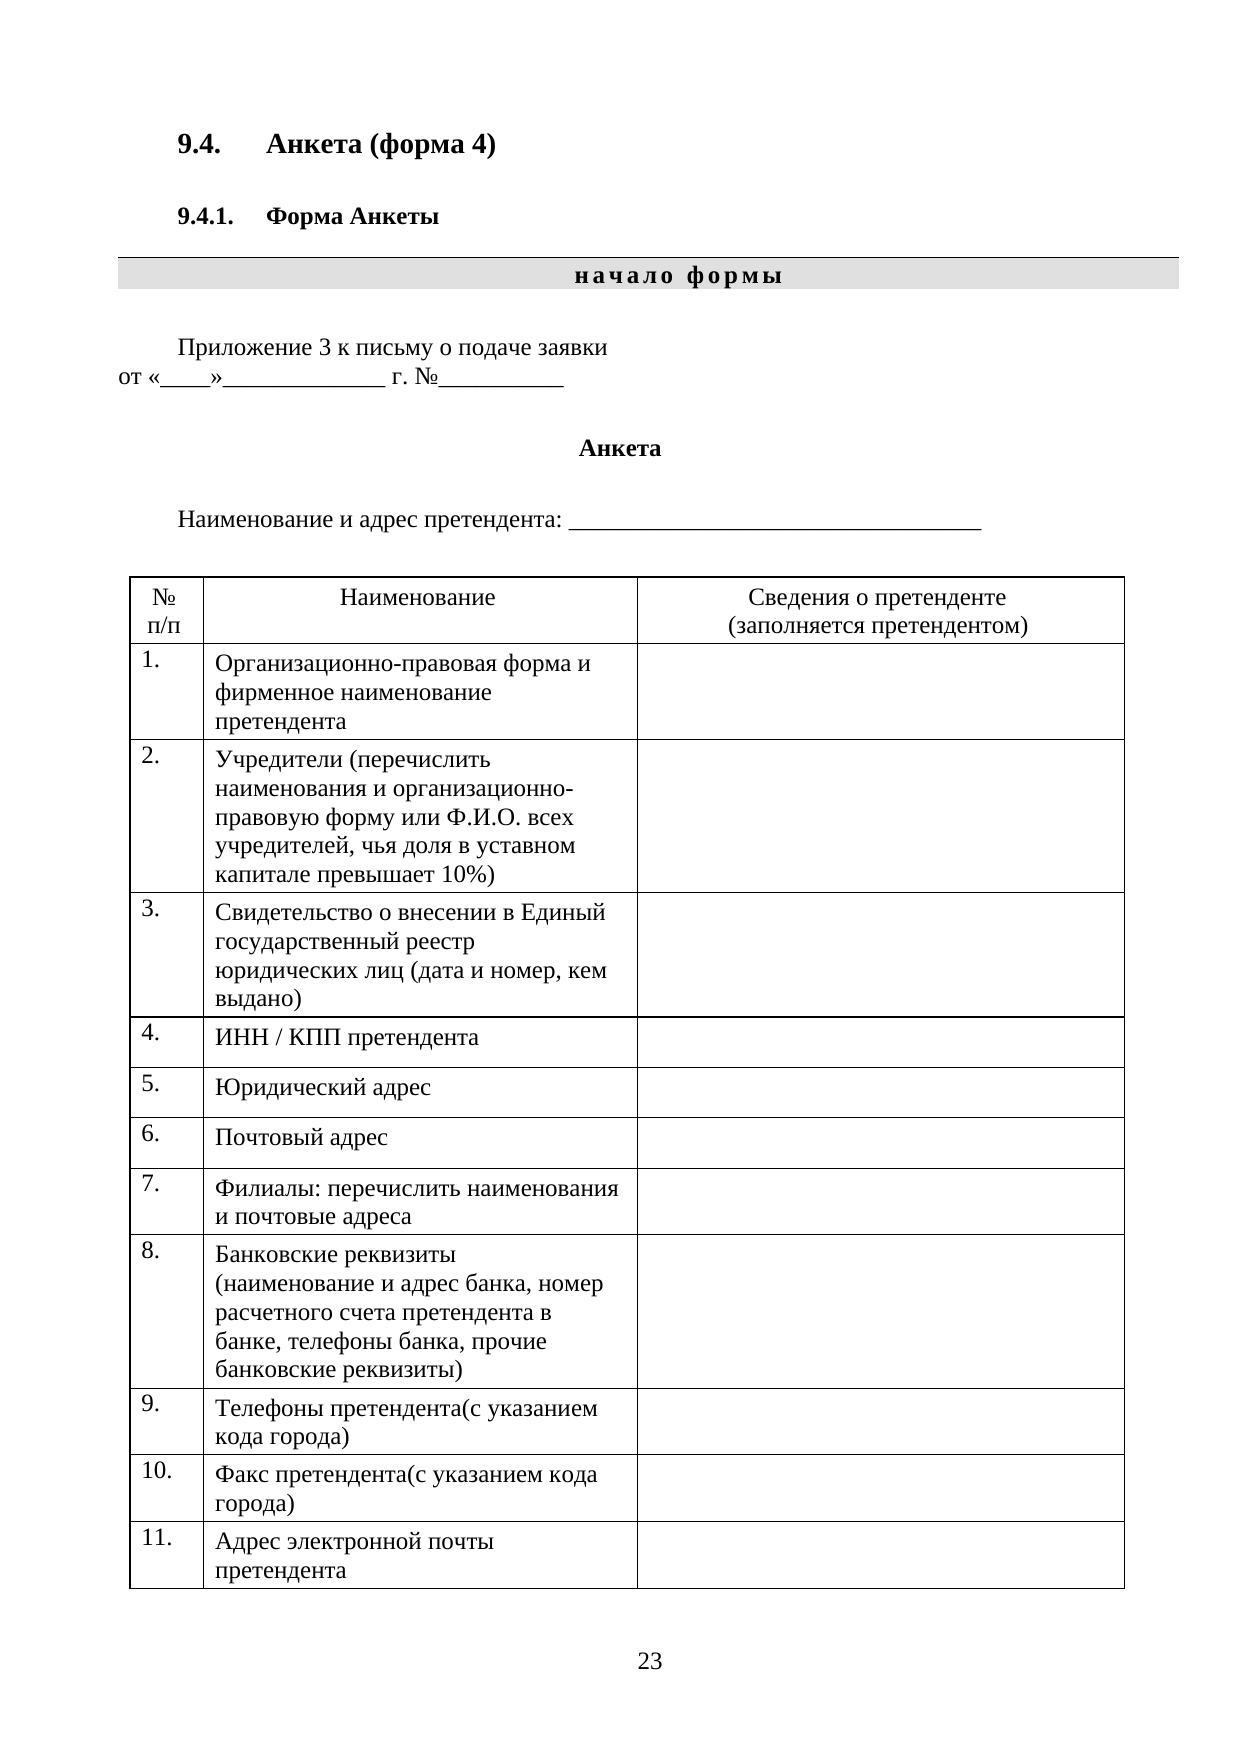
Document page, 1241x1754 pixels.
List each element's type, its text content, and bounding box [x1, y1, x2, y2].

table_cell [131, 1389, 203, 1454]
table_cell Адрес электронной почты претендента [204, 1522, 637, 1588]
table_cell Почтовый адрес [204, 1118, 637, 1167]
table_cell [638, 1455, 1124, 1521]
table_cell [638, 1118, 1124, 1167]
table_cell Филиалы: перечислить наименования и почтовые адреса [204, 1169, 637, 1234]
text Приложение 3 к письму о подаче заявки от «____»_____________ г. №__________ [118, 332, 1181, 389]
table_cell [131, 1455, 203, 1521]
list Анкета (форма 4) [118, 126, 1181, 160]
table_cell [638, 1522, 1124, 1588]
table_cell [131, 740, 203, 892]
text Наименование и адрес претендента: _________________________________ [118, 504, 1181, 533]
table_cell [131, 1235, 203, 1387]
table_cell [131, 1522, 203, 1588]
table_cell [638, 1389, 1124, 1454]
table_cell [638, 1235, 1124, 1387]
table_cell [638, 644, 1124, 739]
table_cell Телефоны претендента(с указанием кода города) [204, 1389, 637, 1454]
table_cell [638, 740, 1124, 892]
table_header № п/п [131, 578, 203, 643]
table_cell [131, 1169, 203, 1234]
list Форма Анкеты [118, 201, 1181, 230]
table_cell [131, 644, 203, 739]
table_cell Организационно-правовая форма и фирменное наименование претендента [204, 644, 637, 739]
table_cell [131, 1118, 203, 1167]
text Анкета [118, 433, 1181, 461]
table_cell Свидетельство о внесении в Единый государственный реестр юридических лиц (дата и номер, кем выдано) [204, 893, 637, 1016]
table_cell [638, 893, 1124, 1016]
table_cell Учредители (перечислить наименования и организационно-правовую форму или Ф.И.О. всех учредителей, чья доля в уставном капитале превышает 10%) [204, 740, 637, 892]
table_cell [131, 893, 203, 1016]
table_cell ИНН / КПП претендента [204, 1018, 637, 1067]
table_cell [638, 1169, 1124, 1234]
table_cell [638, 1068, 1124, 1117]
table_header Наименование [204, 578, 637, 643]
table_cell Банковские реквизиты (наименование и адрес банка, номер расчетного счета претендента в банке, телефоны банка, прочие банковские реквизиты) [204, 1235, 637, 1387]
table_cell Факс претендента(с указанием кода города) [204, 1455, 637, 1521]
table_cell [131, 1068, 203, 1117]
text начало формы [118, 258, 1179, 289]
table_cell Юридический адрес [204, 1068, 637, 1117]
table_cell [638, 1018, 1124, 1067]
table_header Сведения о претенденте (заполняется претендентом) [638, 578, 1124, 643]
table_cell [131, 1018, 203, 1067]
